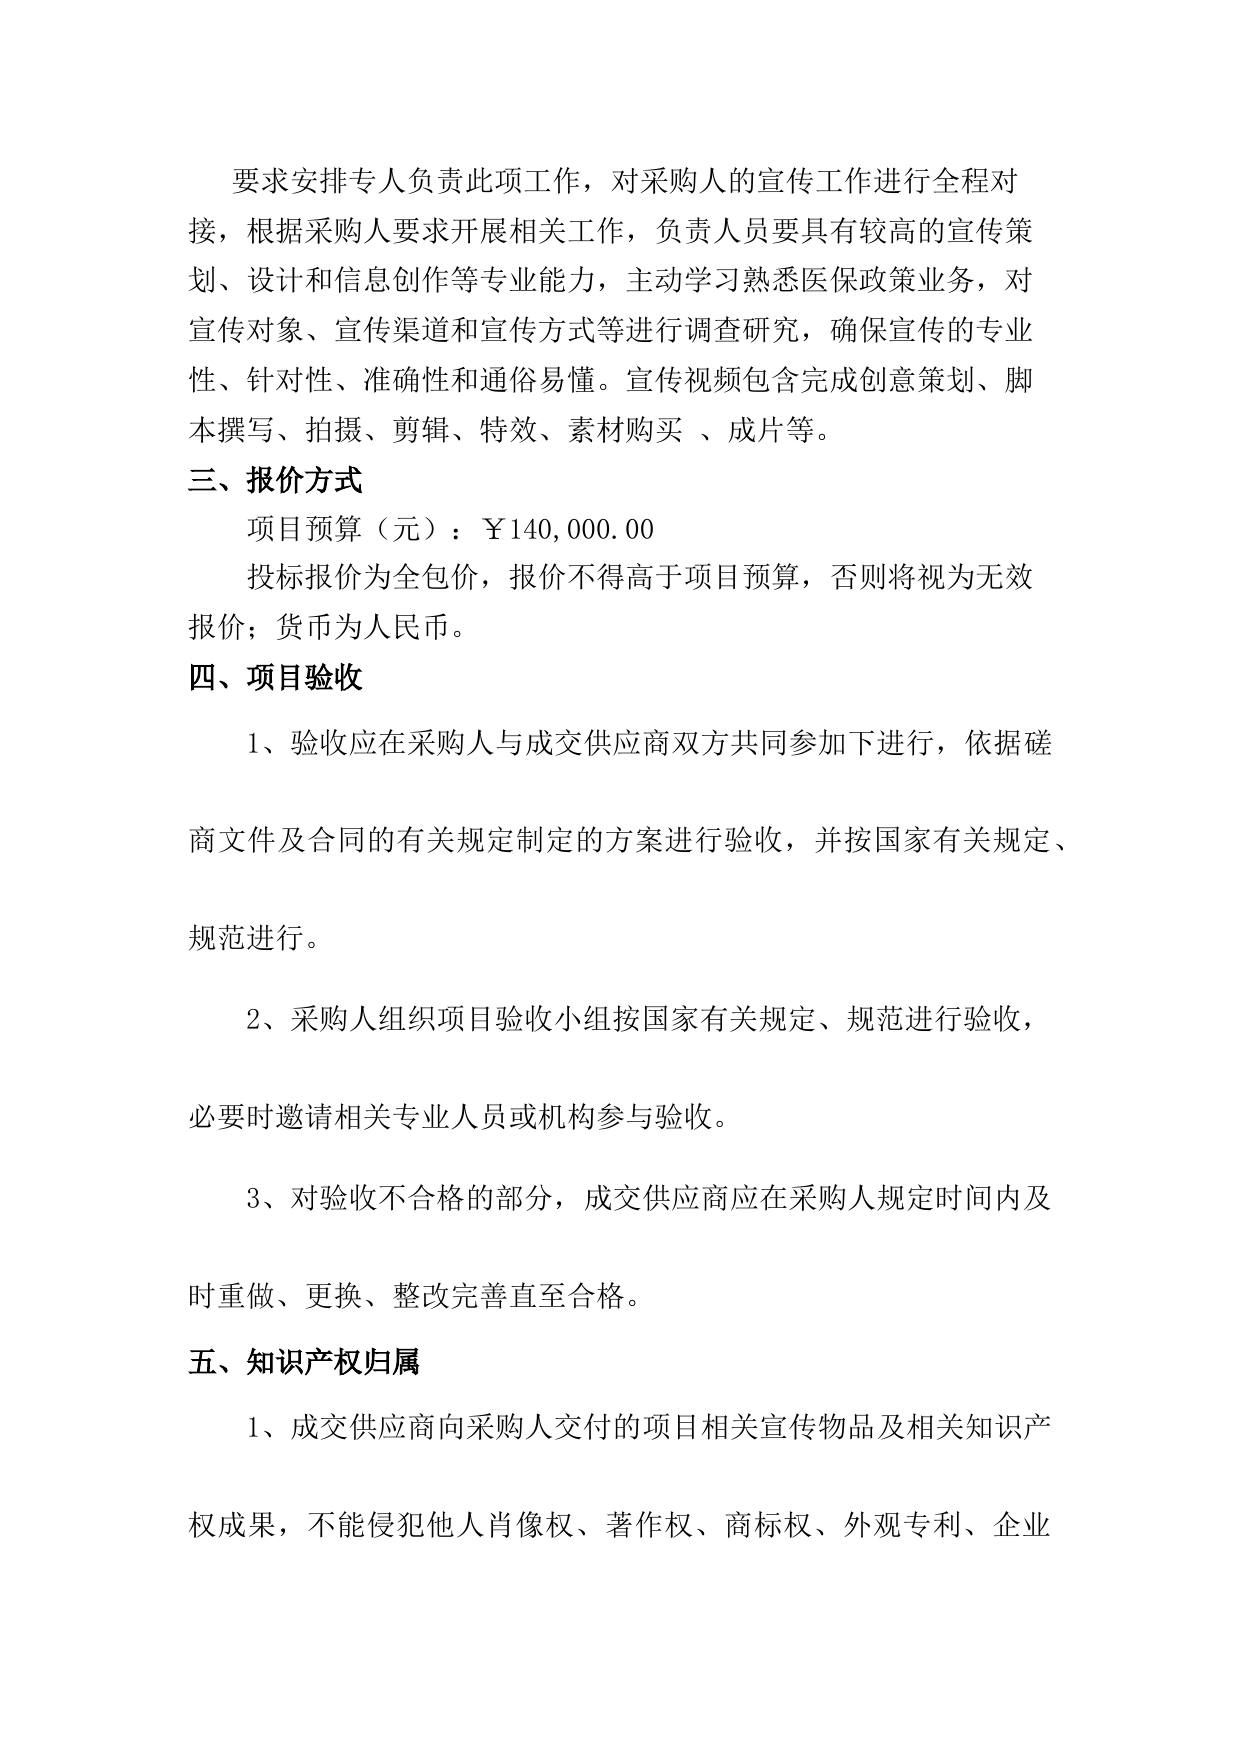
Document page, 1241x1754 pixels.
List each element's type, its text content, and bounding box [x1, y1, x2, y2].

text 要求安排专人负责此项工作，对采购人的宣传工作进行全程对接，根据采购人要求开展相关工作，负责人员要具有较高的宣传策划、设计和信息创作等专业能力，主动学习熟悉医保政策业务，对宣传对象、宣传渠道和宣传方式等进行调查研究，确保宣传的专业性、针对性、准确性和通俗易懂。宣传视频包含完成创意策划、脚本撰写、拍摄、剪辑、特效、素材购买 、成片等。 [187, 162, 1053, 444]
text 2、采购人组织项目验收小组按国家有关规定、规范进行验收，必要时邀请相关专业人员或机构参与验收。 [187, 984, 1053, 1147]
text 三、报价方式 [187, 461, 1053, 494]
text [187, 1392, 1053, 1555]
text 项目预算（元）：￥140,000.00 [187, 511, 1053, 544]
text 五、知识产权归属 [187, 1343, 1053, 1376]
text 1、验收应在采购人与成交供应商双方共同参加下进行，依据磋商文件及合同的有关规定制定的方案进行验收，并按国家有关规定、规范进行。 [187, 708, 1053, 968]
text 3、对验收不合格的部分，成交供应商应在采购人规定时间内及时重做、更换、整改完善直至合格。 [187, 1164, 1053, 1326]
text 投标报价为全包价，报价不得高于项目预算，否则将视为无效报价；货币为人民币。 [187, 559, 1053, 642]
text 四、项目验收 [187, 658, 1053, 691]
